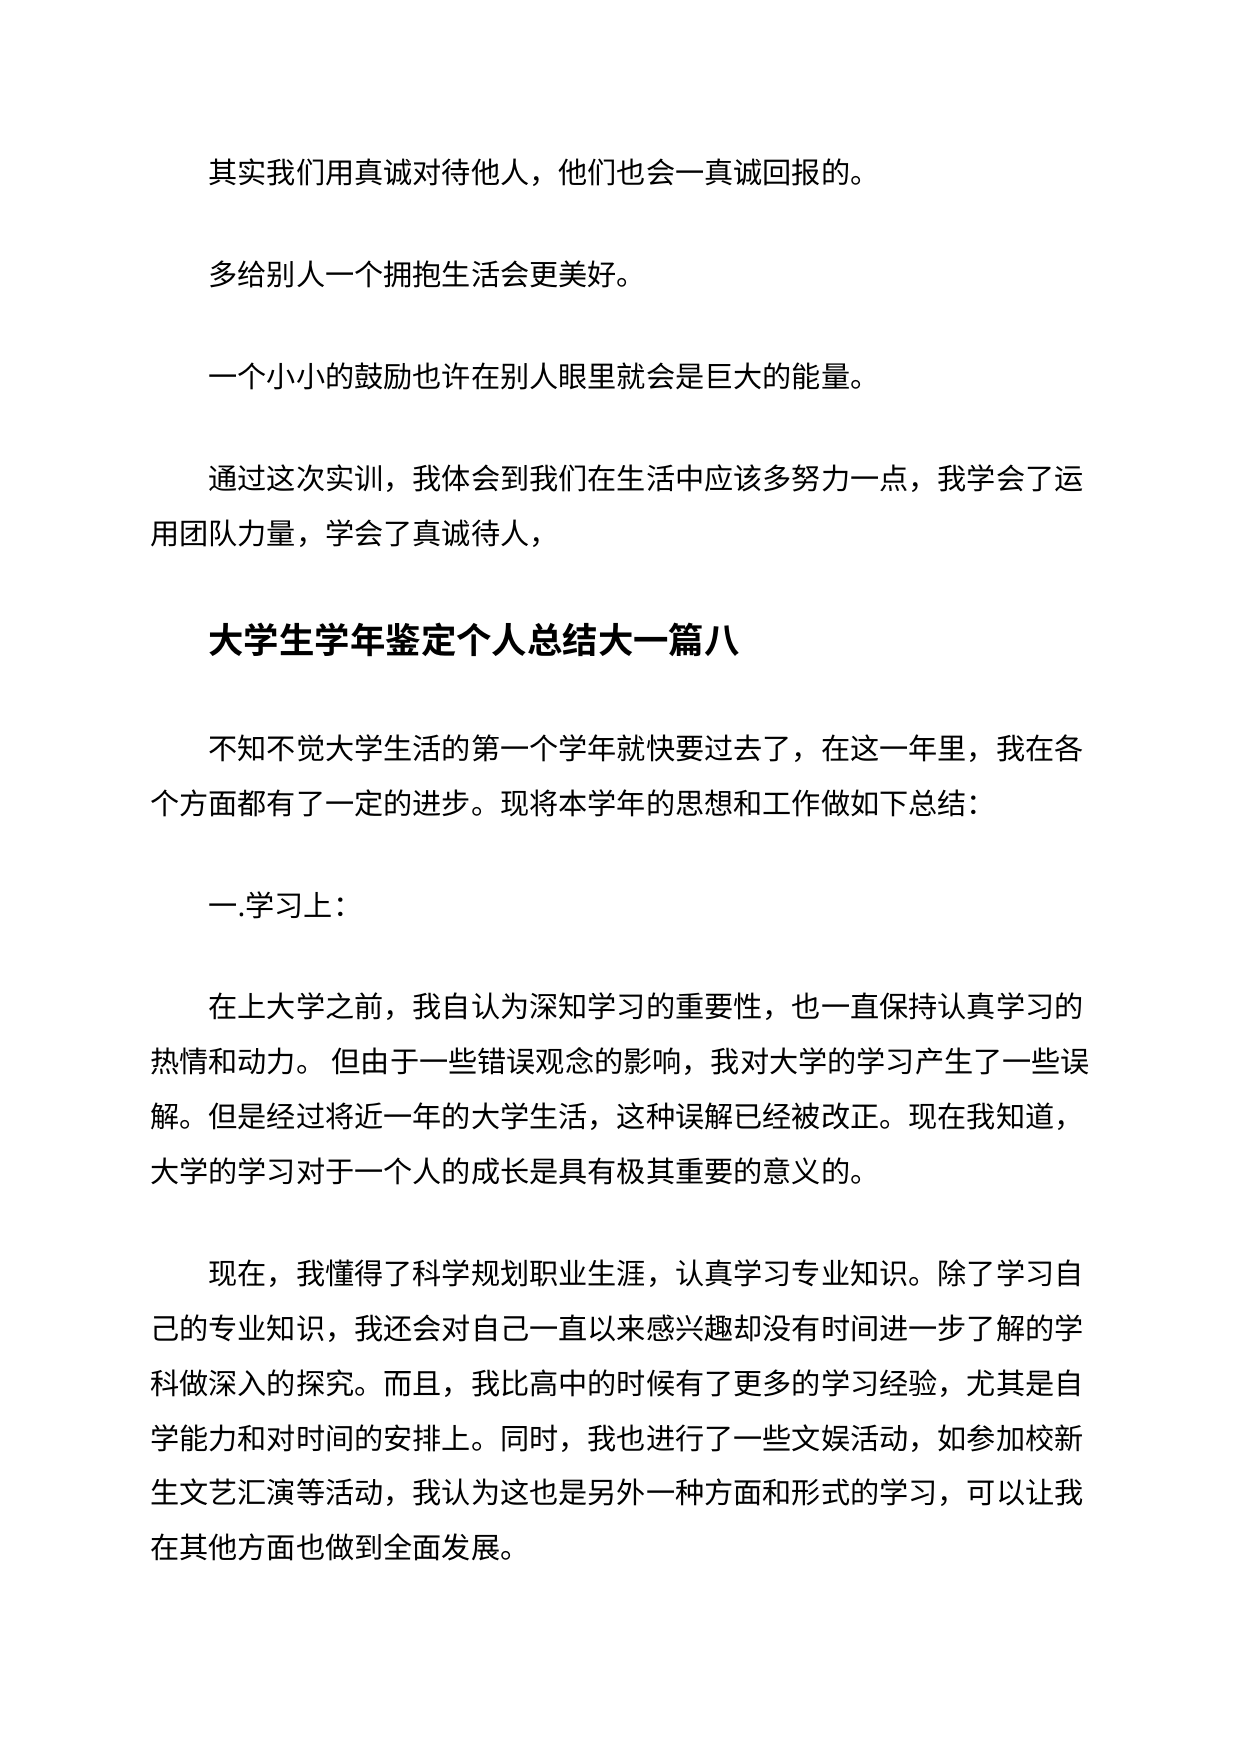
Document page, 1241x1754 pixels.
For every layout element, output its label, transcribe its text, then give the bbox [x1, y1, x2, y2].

text 在上大学之前，我自认为深知学习的重要性，也一直保持认真学习的热情和动力。 但由于一些错误观念的影响，我对大学的学习产生了一些误解。但是经过将近一年的大学生活，这种误解已经被改正。现在我知道，大学的学习对于一个人的成长是具有极其重要的意义的。 [150, 984, 1090, 1191]
text 一个小小的鼓励也许在别人眼里就会是巨大的能量。 [150, 353, 1090, 396]
text 不知不觉大学生活的第一个学年就快要过去了，在这一年里，我在各个方面都有了一定的进步。现将本学年的思想和工作做如下总结： [150, 725, 1090, 823]
text 现在，我懂得了科学规划职业生涯，认真学习专业知识。除了学习自己的专业知识，我还会对自己一直以来感兴趣却没有时间进一步了解的学科做深入的探究。而且，我比高中的时候有了更多的学习经验，尤其是自学能力和对时间的安排上。同时，我也进行了一些文娱活动，如参加校新生文艺汇演等活动，我认为这也是另外一种方面和形式的学习，可以让我在其他方面也做到全面发展。 [150, 1251, 1090, 1567]
text 通过这次实训，我体会到我们在生活中应该多努力一点，我学会了运用团队力量，学会了真诚待人， [150, 455, 1090, 552]
text 大学生学年鉴定个人总结大一篇八 [150, 612, 1090, 663]
text 多给别人一个拥抱生活会更美好。 [150, 252, 1090, 294]
text 其实我们用真诚对待他人，他们也会一真诚回报的。 [150, 150, 1090, 192]
text 一.学习上： [150, 882, 1090, 924]
